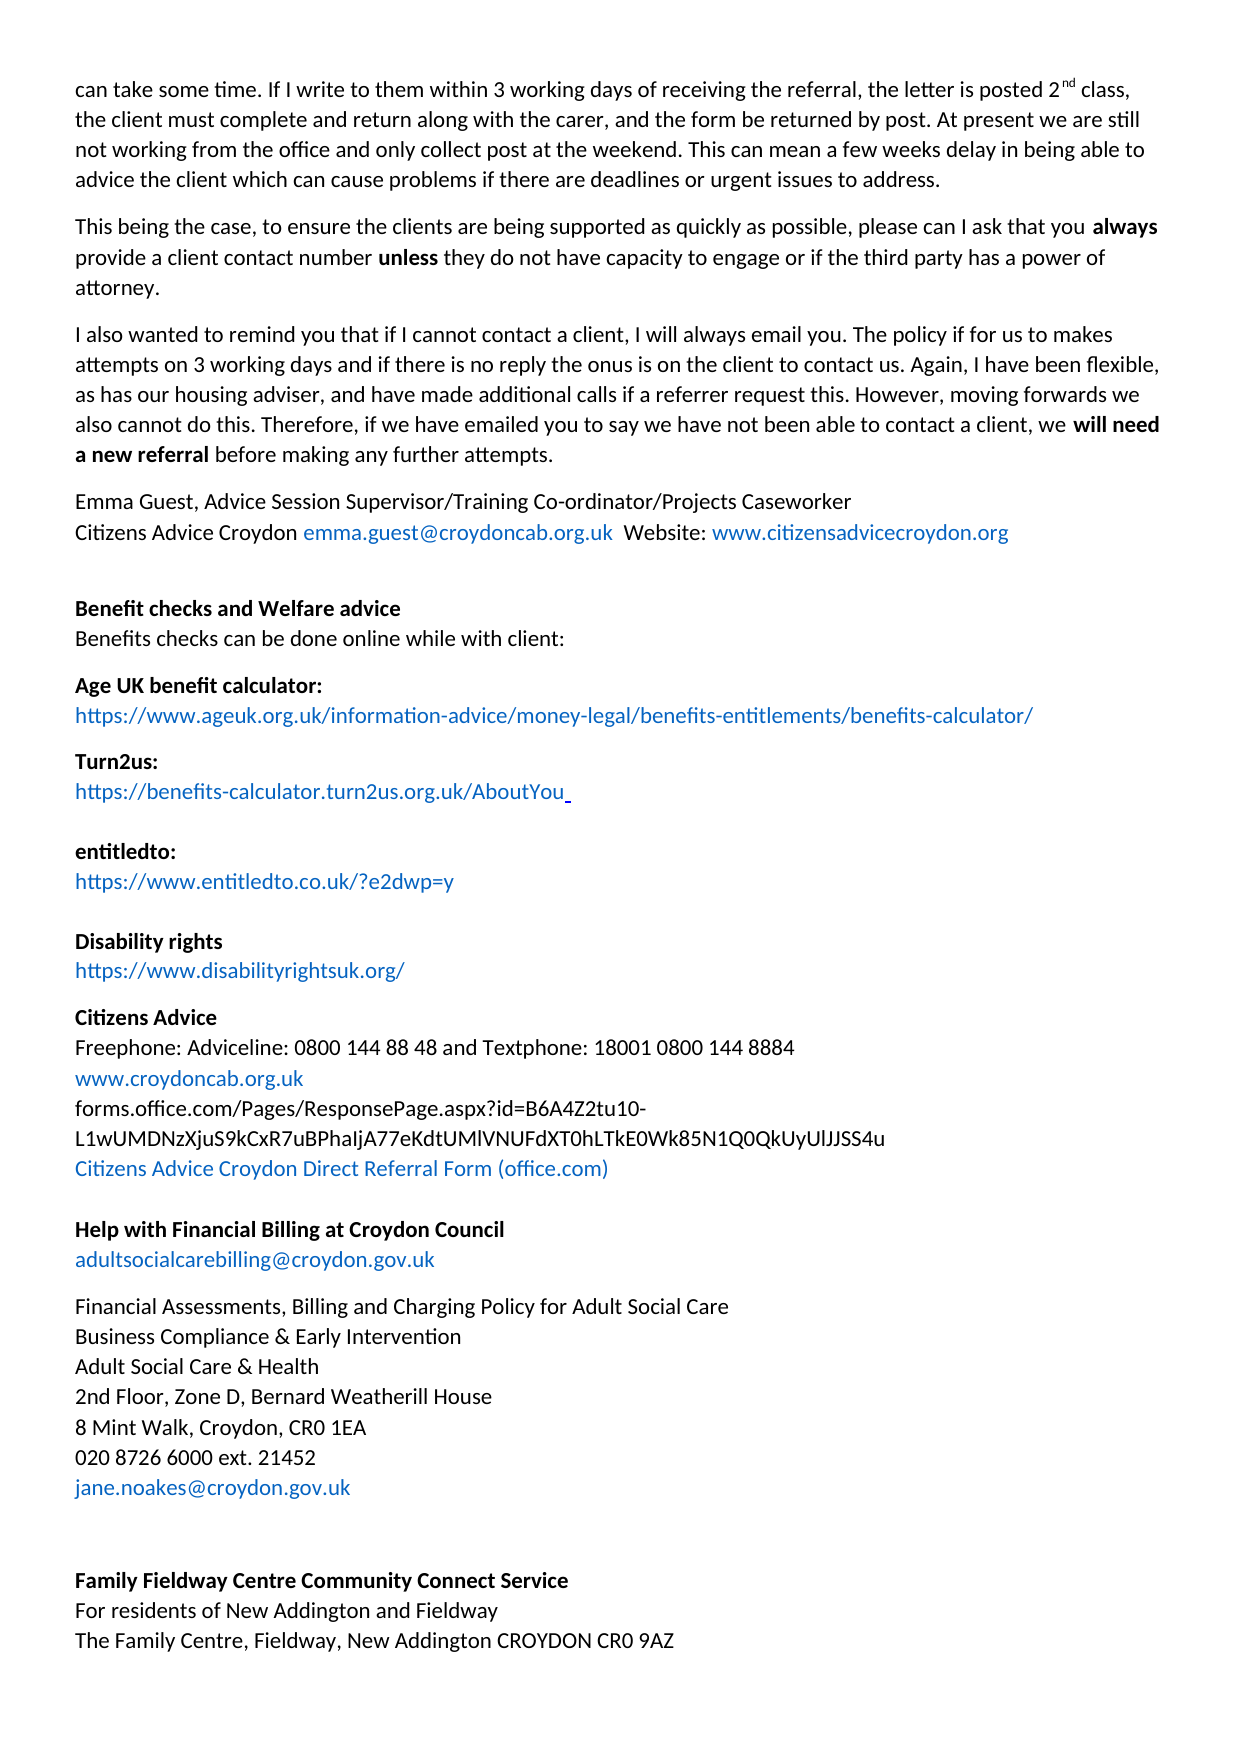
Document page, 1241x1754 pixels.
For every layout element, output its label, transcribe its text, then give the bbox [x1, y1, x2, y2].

text Turn2us: https://benefits-calculator.turn2us.org.uk/AboutYou entitledto: https://www.entitledto.co.uk/?e2dwp=y Disability rights https://www.disabilityrightsuk.org/ [75, 747, 1165, 985]
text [75, 1566, 1165, 1654]
text I also wanted to remind you that if I cannot contact a client, I will always email you. The policy if for us to makes attempts on 3 working days and if there is no reply the onus is on the client to contact us. Again, I have been flexible, as has our housing adviser, and have made additional calls if a referrer request this. However, moving forwards we also cannot do this. Therefore, if we have emailed you to say we have not been able to contact a client, we will need a new referral before making any further attempts. [75, 320, 1165, 469]
text Benefit checks and Welfare advice Benefits checks can be done online while with client: [75, 564, 1165, 652]
text Emma Guest, Advice Session Supervisor/Training Co-ordinator/Projects Caseworker Citizens Advice Croydon emma.guest@croydoncab.org.uk Website: www.citizensadvicecroydon.org [75, 487, 1165, 546]
text Financial Assessments, Billing and Charging Policy for Adult Social Care Business Compliance & Early Intervention Adult Social Care & Health 2nd Floor, Zone D, Bernard Weatherill House 8 Mint Walk, Croydon, CR0 1EA 020 8726 6000 ext. 21452 jane.noakes@croydon.gov.uk [75, 1292, 1165, 1501]
text Age UK benefit calculator: https://www.ageuk.org.uk/information-advice/money-legal/benefits-entitlements/benefits-calculator/ [75, 671, 1165, 729]
text This being the case, to ensure the clients are being supported as quickly as possible, please can I ask that you always provide a client contact number unless they do not have capacity to engage or if the third party has a power of attorney. [75, 212, 1165, 301]
text Citizens Advice Freephone: Adviceline: 0800 144 88 48 and Textphone: 18001 0800 144 8884 www.croydoncab.org.uk forms.office.com/Pages/ResponsePage.aspx?id=B6A4Z2tu10-L1wUMDNzXjuS9kCxR7uBPhaIjA77eKdtUMlVNUFdXT0hLTkE0Wk85N1Q0QkUyUlJJSS4u Citizens Advice Croydon Direct Referral Form (office.com) Help with Financial Billing at Croydon Council adultsocialcarebilling@croydon.gov.uk [75, 1003, 1165, 1273]
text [75, 75, 1165, 194]
